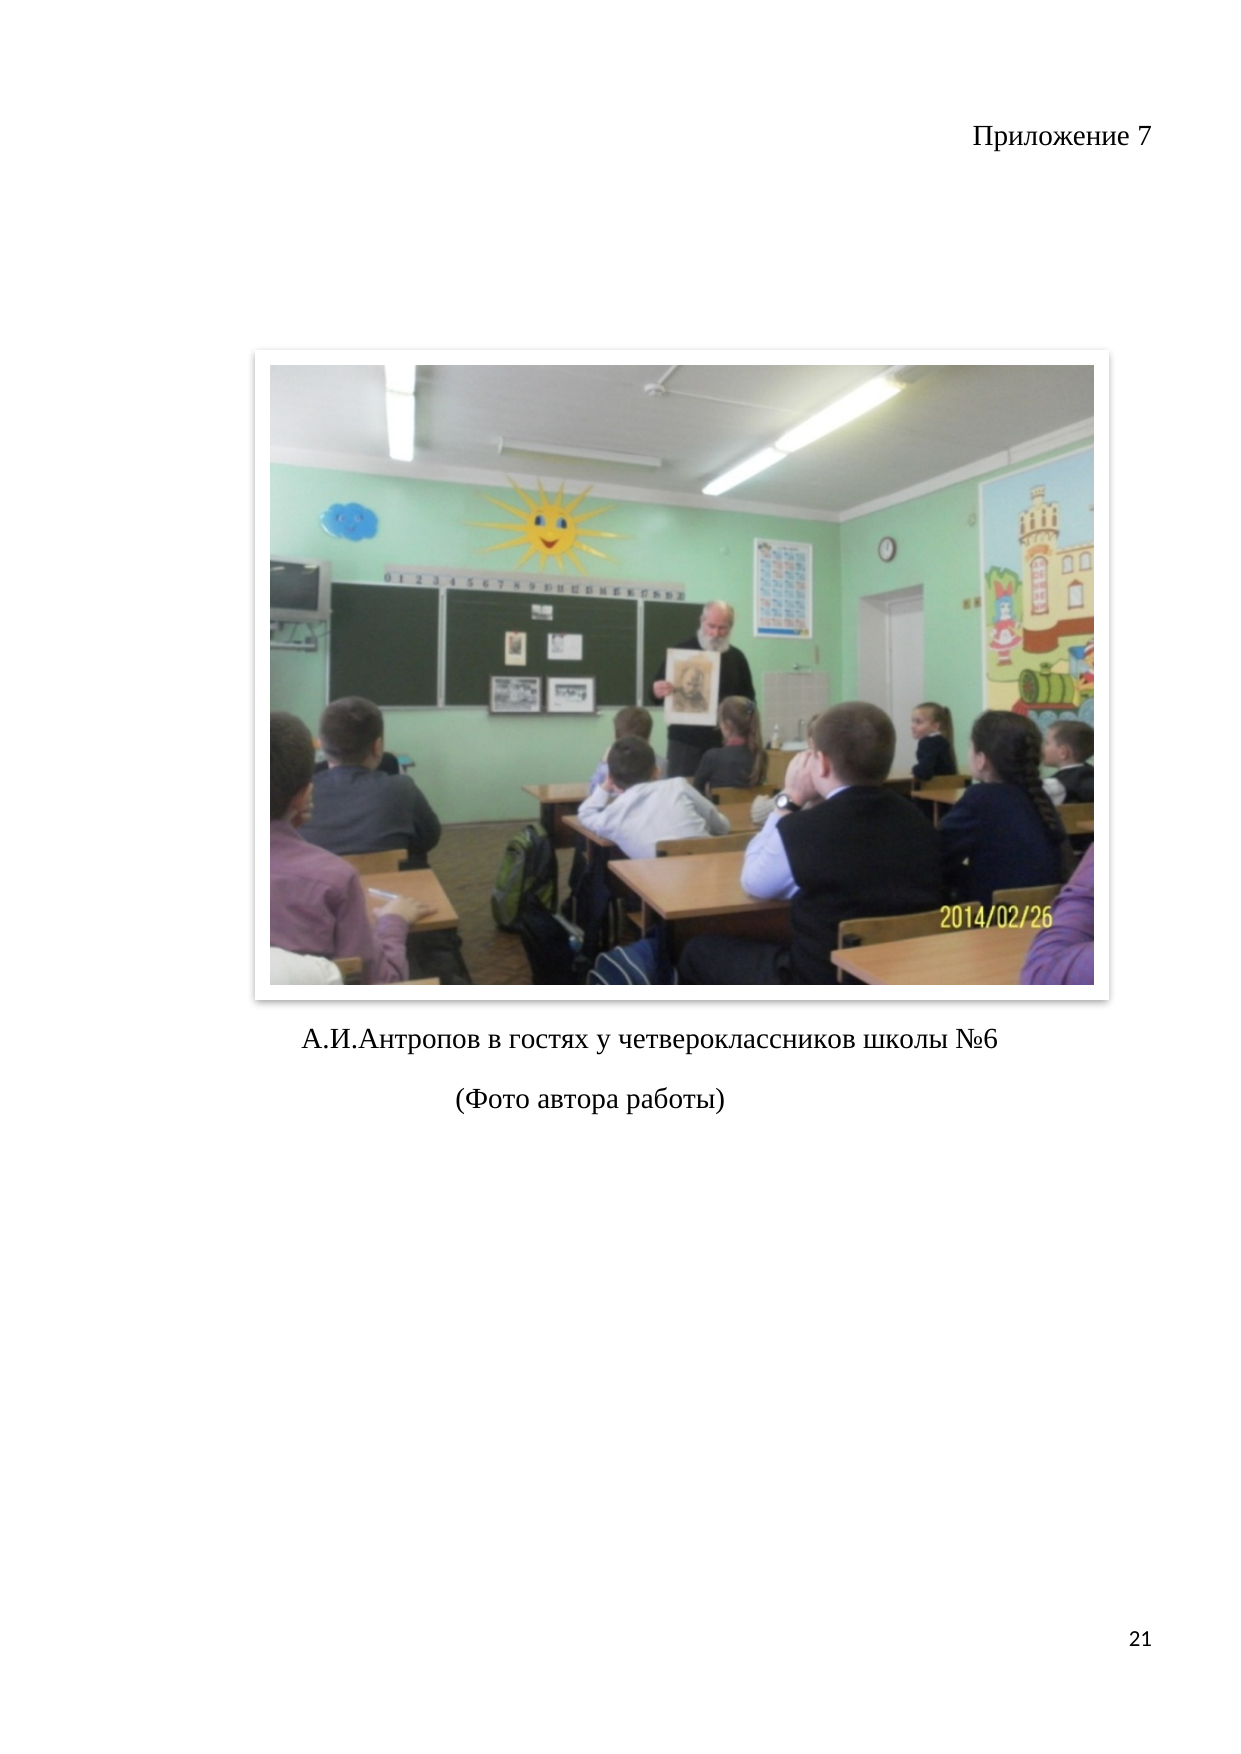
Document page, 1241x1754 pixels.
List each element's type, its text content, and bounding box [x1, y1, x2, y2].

text Приложение 7 [177, 118, 1152, 152]
text (Фото автора работы) [177, 1081, 1152, 1114]
text А.И.Антропов в гостях у четвероклассников школы №6 [177, 1021, 1152, 1055]
picture [270, 365, 1094, 985]
